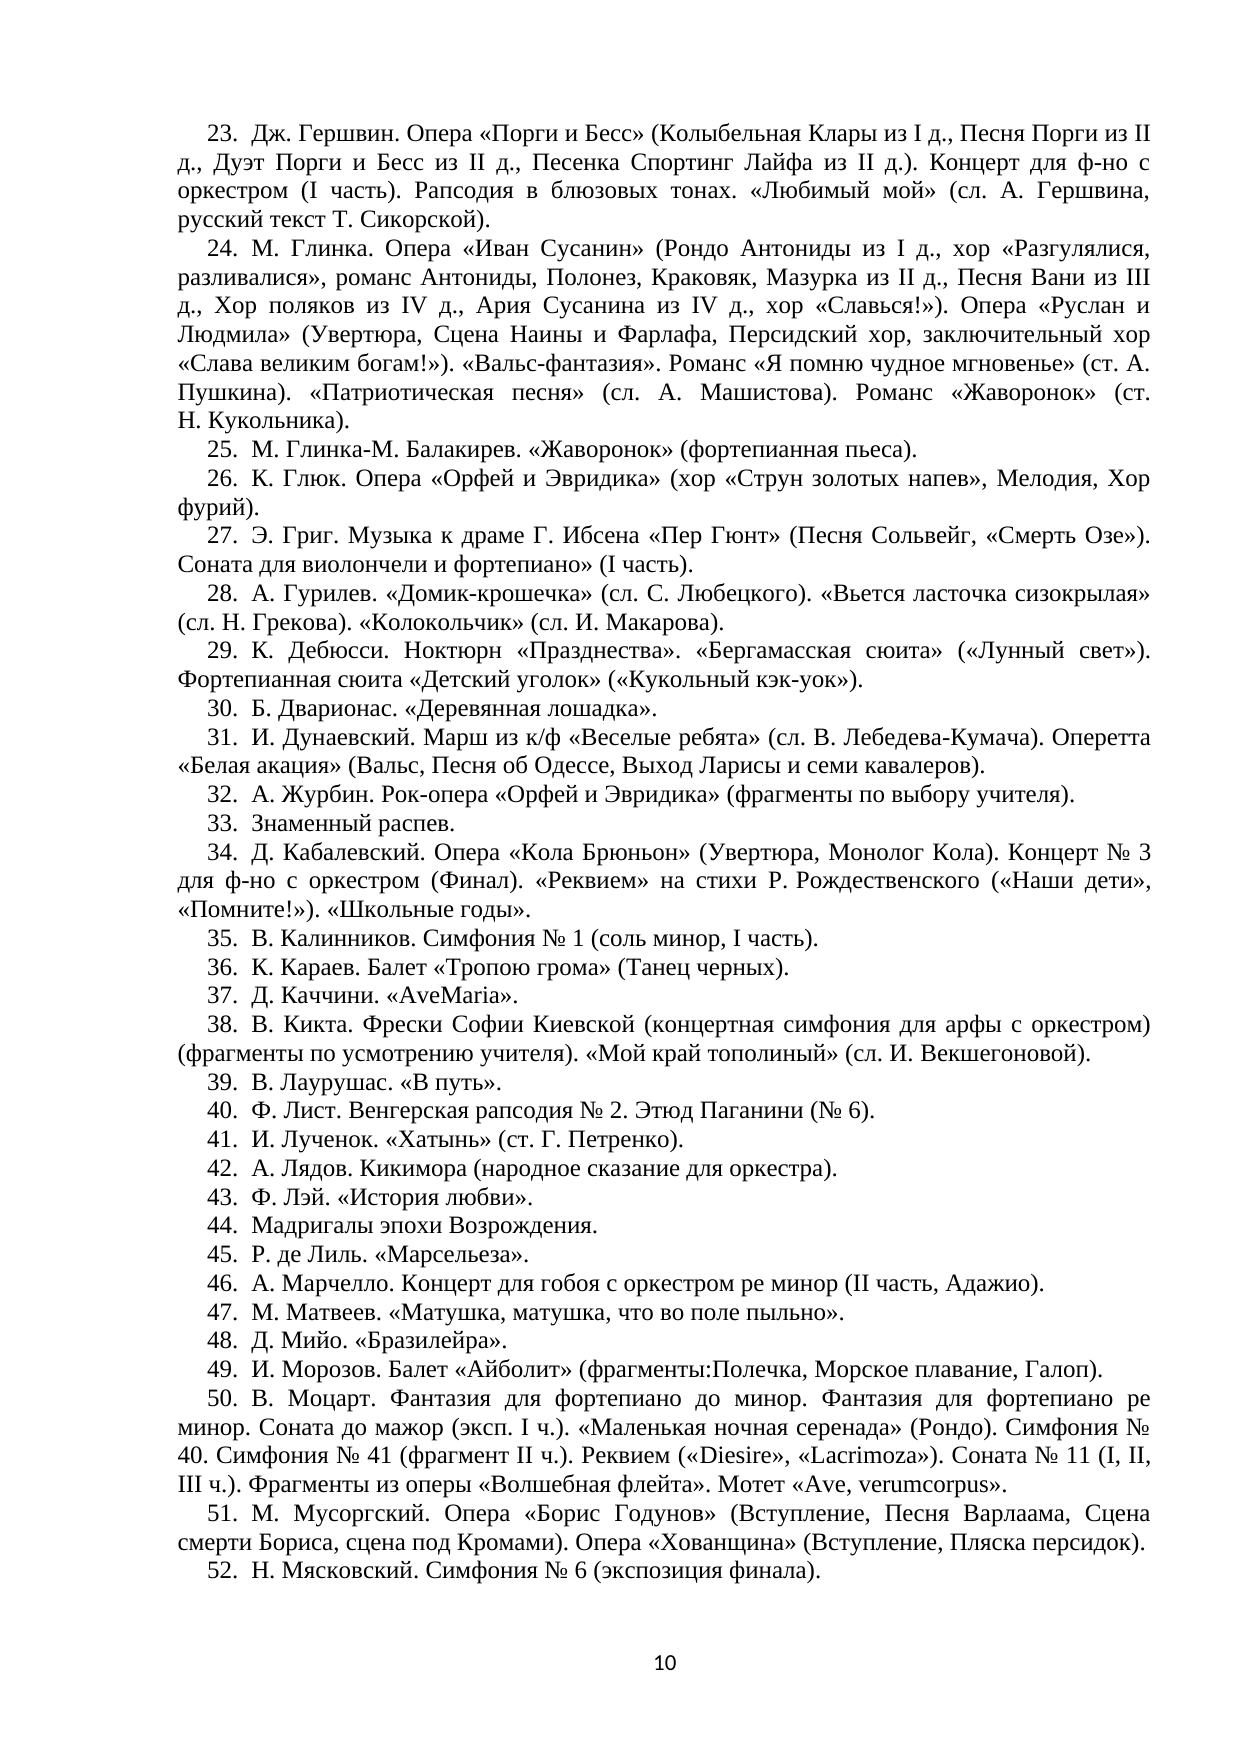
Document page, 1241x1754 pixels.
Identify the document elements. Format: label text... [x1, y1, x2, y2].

list А. Лядов. Кикимора (народное сказание для оркестра). [177, 1153, 1152, 1182]
list Дж. Гершвин. Опера «Порги и Бесс» (Колыбельная Клары из I д., Песня Порги из II д., Дуэт Порги и Бесс из II д., Песенка Спортинг Лайфа из II д.). Концерт для ф-но с оркестром (Ι часть). Рапсодия в блюзовых тонах. «Любимый мой» (сл. А. Гершвина, русский текст Т. Сикорской). [177, 118, 1152, 233]
list И. Морозов. Балет «Айболит» (фрагменты:Полечка, Морское плавание, Галоп). [177, 1354, 1152, 1383]
list Э. Григ. Музыка к драме Г. Ибсена «Пер Гюнт» (Песня Сольвейг, «Смерть Озе»). Соната для виолончели и фортепиано» (Ι часть). [177, 521, 1152, 578]
list К. Глюк. Опера «Орфей и Эвридика» (хор «Струн золотых напев», Мелодия, Хор фурий). [177, 463, 1152, 521]
list М. Глинка-М. Балакирев. «Жаворонок» (фортепианная пьеса). [177, 434, 1152, 463]
list А. Журбин. Рок-опера «Орфей и Эвридика» (фрагменты по выбору учителя). [177, 779, 1152, 808]
list В. Калинников. Симфония № 1 (соль минор, I часть). [177, 923, 1152, 952]
list И. Дунаевский. Марш из к/ф «Веселые ребята» (сл. В. Лебедева-Кумача). Оперетта «Белая акация» (Вальс, Песня об Одессе, Выход Ларисы и семи кавалеров). [177, 722, 1152, 779]
list И. Лученок. «Хатынь» (ст. Г. Петренко). [177, 1124, 1152, 1153]
list Р. де Лиль. «Марсельеза». [177, 1239, 1152, 1268]
list В. Лаурушас. «В путь». [177, 1067, 1152, 1096]
list Ф. Лист. Венгерская рапсодия № 2. Этюд Паганини (№ 6). [177, 1096, 1152, 1124]
list К. Караев. Балет «Тропою грома» (Танец черных). [177, 952, 1152, 981]
list М. Матвеев. «Матушка, матушка, что во поле пыльно». [177, 1297, 1152, 1326]
list М. Глинка. Опера «Иван Сусанин» (Рондо Антониды из I д., хор «Разгулялися, разливалися», романс Антониды, Полонез, Краковяк, Мазурка из II д., Песня Вани из III д., Хор поляков из IV д., Ария Сусанина из IV д., хор «Славься!»). Опера «Руслан и Людмила» (Увертюра, Сцена Наины и Фарлафа, Персидский хор, заключительный хор «Слава великим богам!»). «Вальс-фантазия». Романс «Я помню чудное мгновенье» (ст. А. Пушкина). «Патриотическая песня» (сл. А. Машистова). Романс «Жаворонок» (ст. Н. Кукольника). [177, 233, 1152, 434]
list Мадригалы эпохи Возрождения. [177, 1211, 1152, 1239]
list Знаменный распев. [177, 808, 1152, 837]
list Ф. Лэй. «История любви». [177, 1182, 1152, 1211]
list Д. Каччини. «AveMaria». [177, 981, 1152, 1009]
list В. Моцарт. Фантазия для фортепиано до минор. Фантазия для фортепиано ре минор. Соната до мажор (эксп. Ι ч.). «Маленькая ночная серенада» (Рондо). Симфония № 40. Симфония № 41 (фрагмент ΙΙ ч.). Реквием («Diesire», «Lacrimoza»). Соната № 11 (I, II, III ч.). Фрагменты из оперы «Волшебная флейта». Мотет «Ave, verumcorpus». [177, 1383, 1152, 1498]
list Б. Дварионас. «Деревянная лошадка». [177, 693, 1152, 722]
list А. Марчелло. Концерт для гобоя с оркестром ре минор (II часть, Адажио). [177, 1268, 1152, 1297]
list Н. Мясковский. Симфония № 6 (экспозиция финала). [177, 1556, 1152, 1584]
list М. Мусоргский. Опера «Борис Годунов» (Вступление, Песня Варлаама, Сцена смерти Бориса, сцена под Кромами). Опера «Хованщина» (Вступление, Пляска персидок). [177, 1498, 1152, 1556]
list А. Гурилев. «Домик-крошечка» (сл. С. Любецкого). «Вьется ласточка сизокрылая» (сл. Н. Грекова). «Колокольчик» (сл. И. Макарова). [177, 578, 1152, 636]
list Д. Мийо. «Бразилейра». [177, 1326, 1152, 1354]
list В. Кикта. Фрески Софии Киевской (концертная симфония для арфы с оркестром) (фрагменты по усмотрению учителя). «Мой край тополиный» (сл. И. Векшегоновой). [177, 1009, 1152, 1067]
list Д. Кабалевский. Опера «Кола Брюньон» (Увертюра, Монолог Кола). Концерт № 3 для ф-но с оркестром (Финал). «Реквием» на стихи Р. Рождественского («Наши дети», «Помните!»). «Школьные годы». [177, 837, 1152, 923]
list К. Дебюсси. Ноктюрн «Празднества». «Бергамасская сюита» («Лунный свет»). Фортепианная сюита «Детский уголок» («Кукольный кэк-уок»). [177, 636, 1152, 693]
